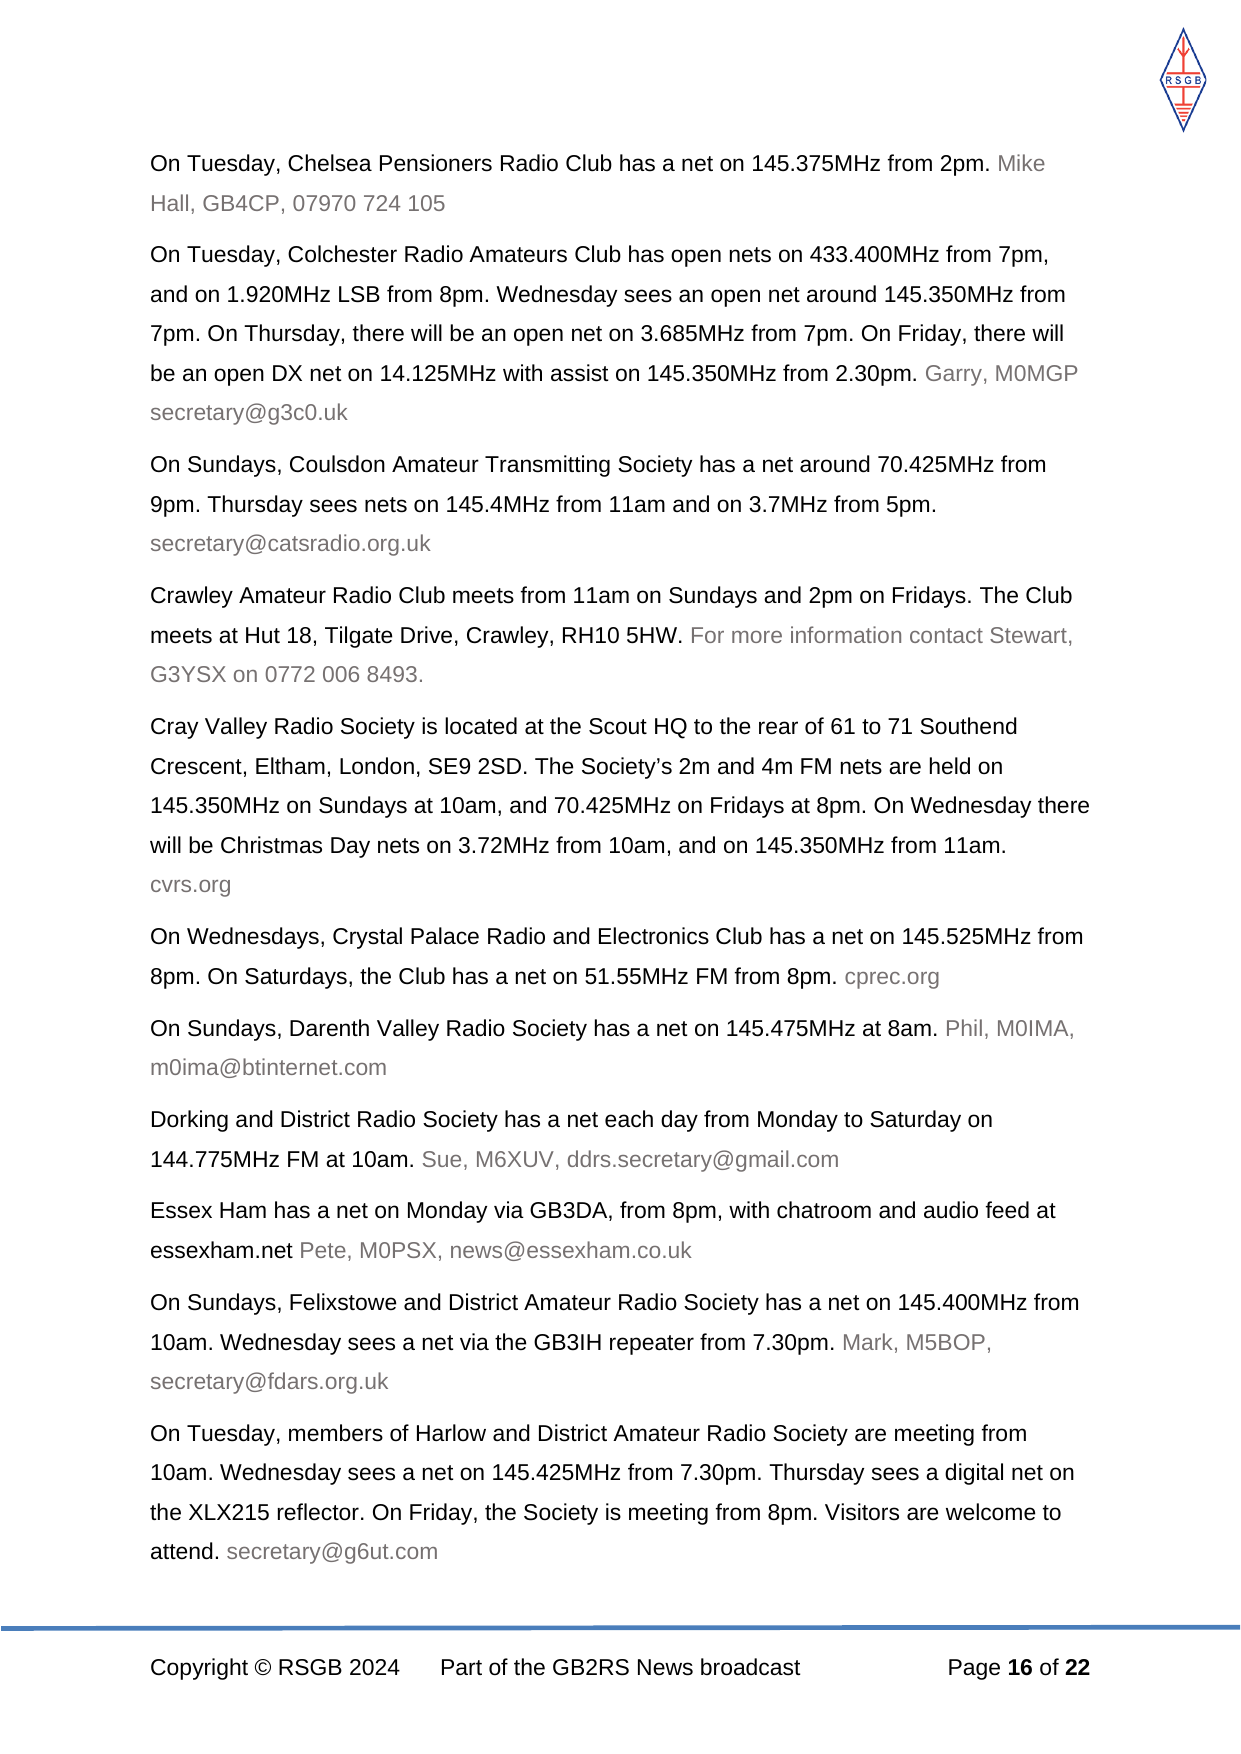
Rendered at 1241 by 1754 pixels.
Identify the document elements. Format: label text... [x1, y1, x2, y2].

text Essex Ham has a net on Monday via GB3DA, from 8pm, with chatroom and audio feed at essexham.net Pete, M0PSX, news@essexham.co.uk [150, 1197, 1090, 1263]
text On Tuesday, members of Harlow and District Amateur Radio Society are meeting from 10am. Wednesday sees a net on 145.425MHz from 7.30pm. Thursday sees a digital net on the XLX215 reflector. On Friday, the Society is meeting from 8pm. Visitors are welcome to attend. secretary@g6ut.com [150, 1420, 1090, 1565]
text Cray Valley Radio Society is located at the Scout HQ to the rear of 61 to 71 Southend Crescent, Eltham, London, SE9 2SD. The Society’s 2m and 4m FM nets are held on 145.350MHz on Sundays at 10am, and 70.425MHz on Fridays at 8pm. On Wednesday there will be Christmas Day nets on 3.72MHz from 10am, and on 145.350MHz from 11am. cvrs.org [150, 713, 1090, 897]
text On Sundays, Coulsdon Amateur Transmitting Society has a net around 70.425MHz from 9pm. Thursday sees nets on 145.4MHz from 11am and on 3.7MHz from 5pm. secretary@catsradio.org.uk [150, 451, 1090, 557]
picture [1156, 20, 1206, 136]
text Dorking and District Radio Society has a net each day from Monday to Saturday on 144.775MHz FM at 10am. Sue, M6XUV, ddrs.secretary@gmail.com [150, 1106, 1090, 1172]
text On Tuesday, Chelsea Pensioners Radio Club has a net on 145.375MHz from 2pm. Mike Hall, GB4CP, 07970 724 105 [150, 150, 1090, 216]
text On Tuesday, Colchester Radio Amateurs Club has open nets on 433.400MHz from 7pm, and on 1.920MHz LSB from 8pm. Wednesday sees an open net around 145.350MHz from 7pm. On Thursday, there will be an open net on 3.685MHz from 7pm. On Friday, there will be an open DX net on 14.125MHz with assist on 145.350MHz from 2.30pm. Garry, M0MGP secretary@g3c0.uk [150, 241, 1090, 426]
text On Wednesdays, Crystal Palace Radio and Electronics Club has a net on 145.525MHz from 8pm. On Saturdays, the Club has a net on 51.55MHz FM from 8pm. cprec.org [150, 923, 1090, 989]
text Crawley Amateur Radio Club meets from 11am on Sundays and 2pm on Fridays. The Club meets at Hut 18, Tilgate Drive, Crawley, RH10 5HW. For more information contact Stewart, G3YSX on 0772 006 8493. [150, 582, 1090, 688]
text On Sundays, Darenth Valley Radio Society has a net on 145.475MHz at 8am. Phil, M0IMA, m0ima@btinternet.com [150, 1014, 1090, 1080]
text On Sundays, Felixstowe and District Amateur Radio Society has a net on 145.400MHz from 10am. Wednesday sees a net via the GB3IH repeater from 7.30pm. Mark, M5BOP, secretary@fdars.org.uk [150, 1289, 1090, 1394]
